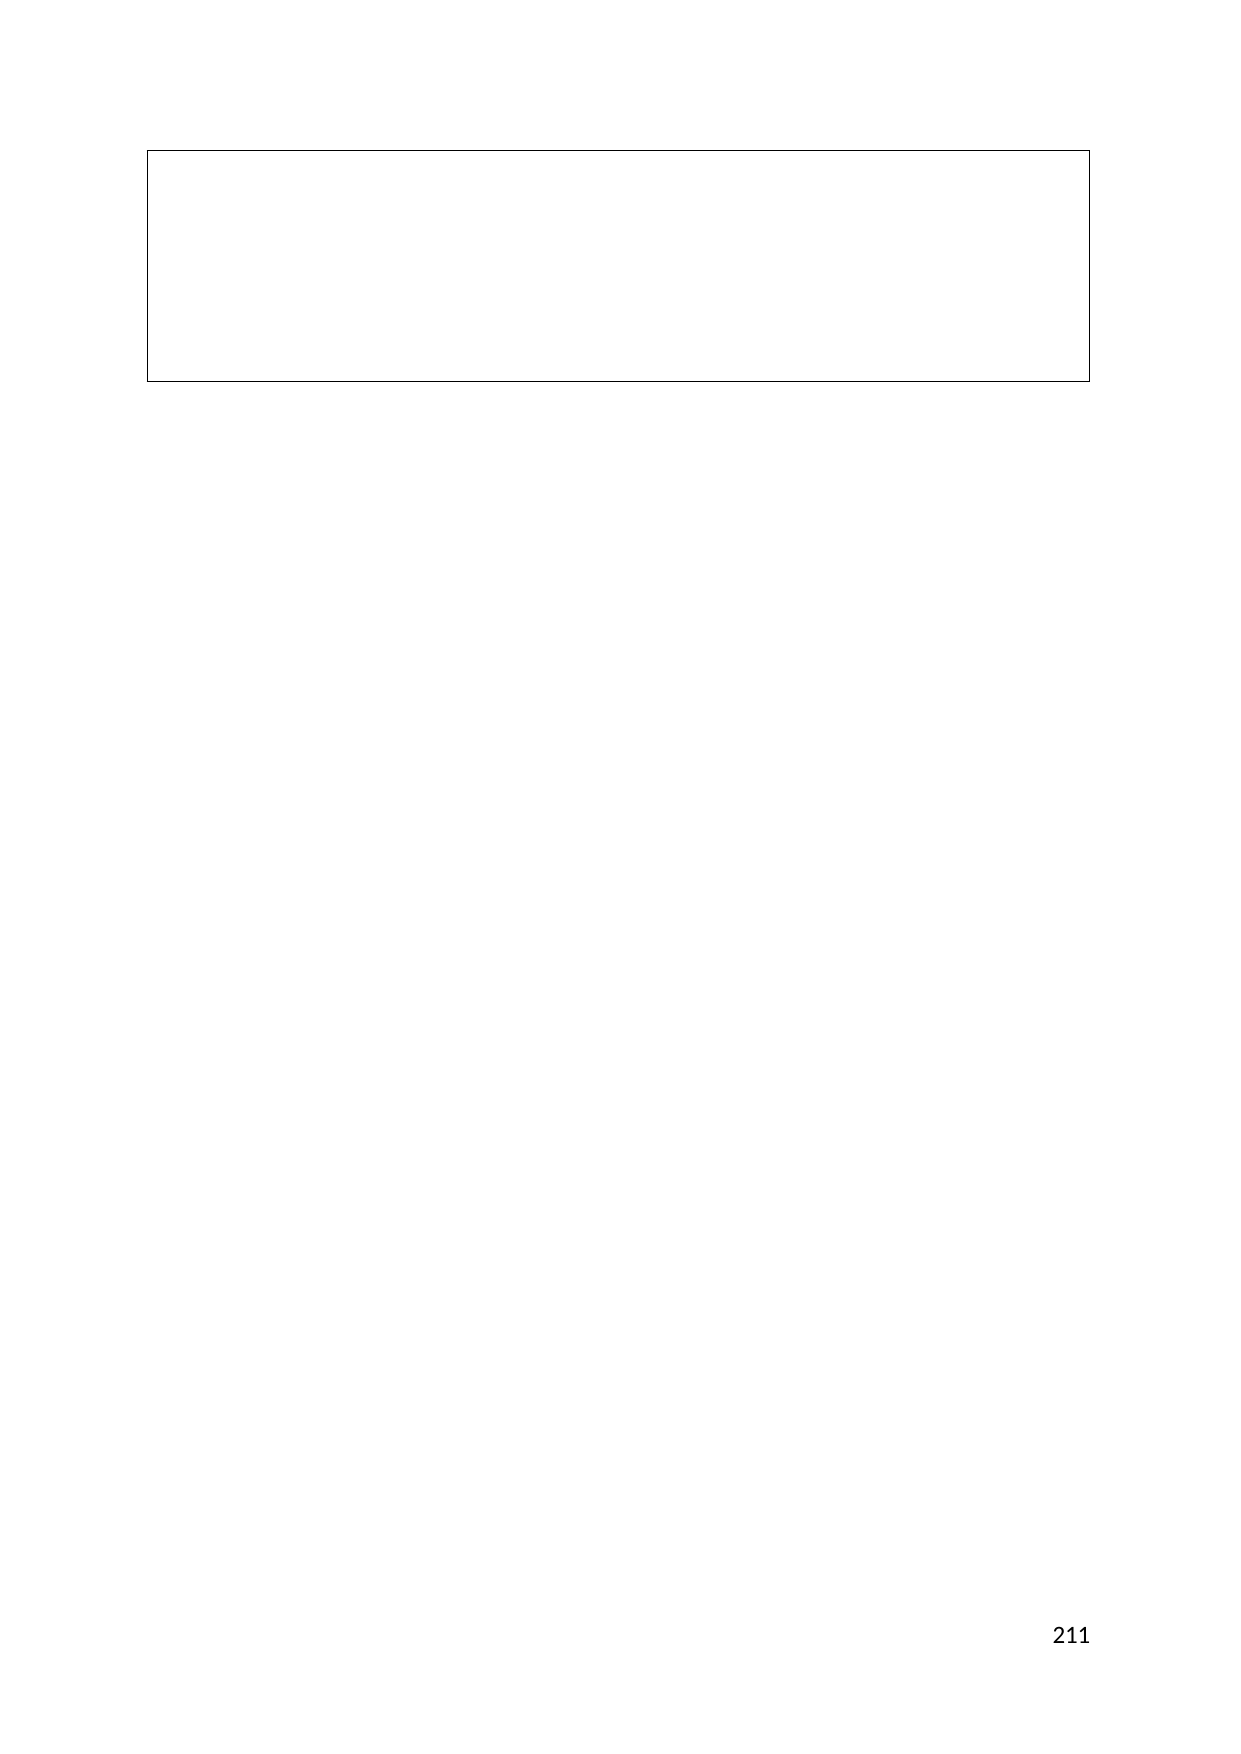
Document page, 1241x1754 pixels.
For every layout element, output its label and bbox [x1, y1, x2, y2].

table_cell [148, 151, 1089, 381]
